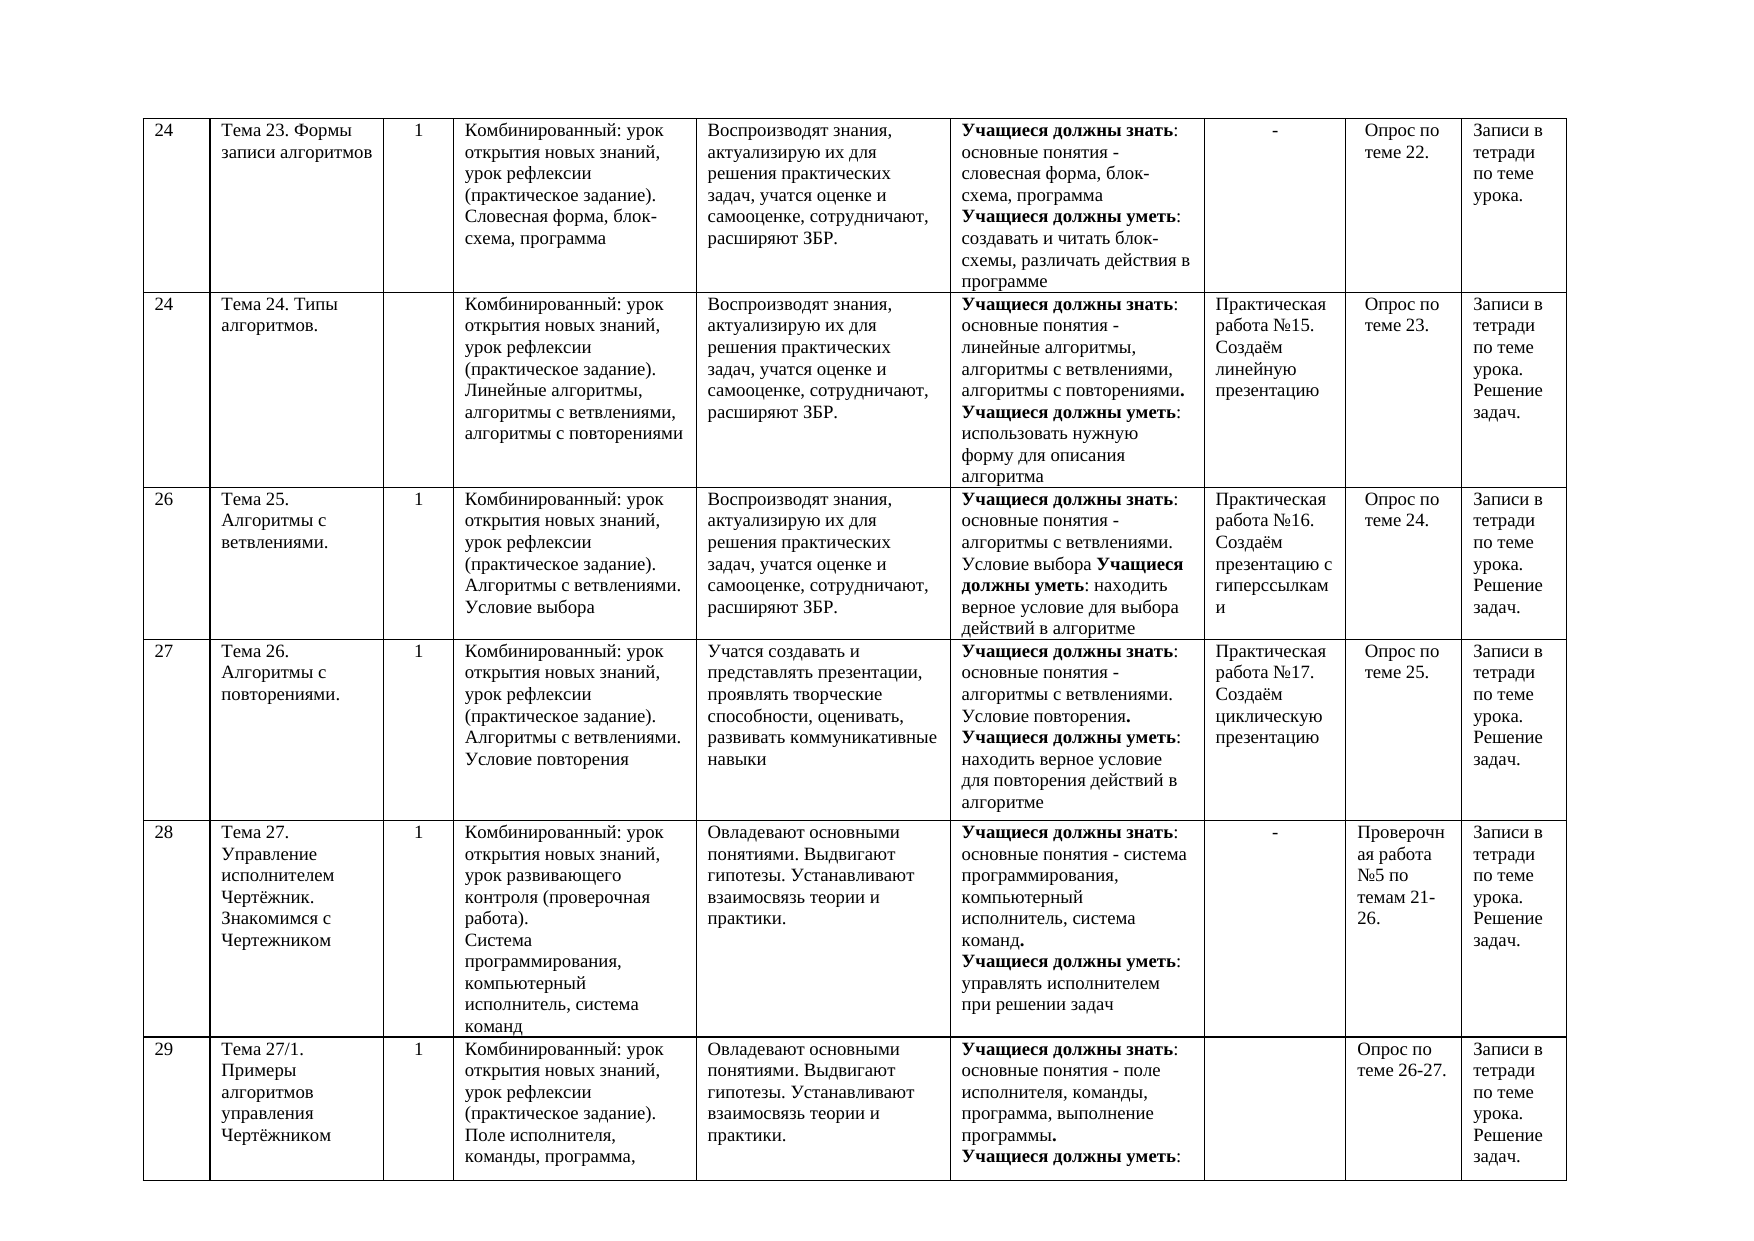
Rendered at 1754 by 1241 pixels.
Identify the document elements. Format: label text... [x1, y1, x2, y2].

table_cell Тема 26. Алгоритмы с повторениями. [211, 640, 383, 820]
table_cell - [1205, 821, 1345, 1036]
table_cell Воспроизводят знания, актуализирую их для решения практических задач, учатся оценке и самооценке, сотрудничают, расширяют ЗБР. [697, 119, 950, 292]
table_cell Практическая работа №15. Создаём линейную презентацию [1205, 293, 1345, 487]
table_cell Тема 27. Управление исполнителем Чертёжник. Знакомимся с Чертежником [211, 821, 383, 1036]
table_cell Тема 24. Типы алгоритмов. [211, 293, 383, 487]
table_cell Учащиеся должны знать: основные понятия - линейные алгоритмы, алгоритмы с ветвлениями, алгоритмы с повторениями. Учащиеся должны уметь: использовать нужную форму для описания алгоритма [951, 293, 1204, 487]
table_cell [1462, 1038, 1566, 1180]
table_cell Комбинированный: урок открытия новых знаний, урок рефлексии (практическое задание). Словесная форма, блок-схема, программа [454, 119, 696, 292]
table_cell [454, 1038, 696, 1180]
table_cell [384, 293, 453, 487]
table_cell Комбинированный: урок открытия новых знаний, урок рефлексии (практическое задание). Алгоритмы с ветвлениями. Условие выбора [454, 488, 696, 639]
table_cell Тема 25. Алгоритмы с ветвлениями. [211, 488, 383, 639]
table_cell Опрос по теме 25. [1346, 640, 1461, 820]
table_cell Опрос по теме 22. [1346, 119, 1461, 292]
table_cell 1 [384, 119, 453, 292]
table_cell Учащиеся должны знать: основные понятия - алгоритмы с ветвлениями. Условие выбора Учащиеся должны уметь: находить верное условие для выбора действий в алгоритме [951, 488, 1204, 639]
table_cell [697, 1038, 950, 1180]
table_cell 1 [384, 640, 453, 820]
table_cell Записи в тетради по теме урока. Решение задач. [1462, 293, 1566, 487]
table_cell Записи в тетради по теме урока. Решение задач. [1462, 640, 1566, 820]
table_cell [951, 1038, 1204, 1180]
table_cell Комбинированный: урок открытия новых знаний, урок рефлексии (практическое задание). Алгоритмы с ветвлениями. Условие повторения [454, 640, 696, 820]
table_cell Овладевают основными понятиями. Выдвигают гипотезы. Устанавливают взаимосвязь теории и практики. [697, 821, 950, 1036]
table_cell Проверочная работа №5 по темам 21-26. [1346, 821, 1461, 1036]
table_cell Воспроизводят знания, актуализирую их для решения практических задач, учатся оценке и самооценке, сотрудничают, расширяют ЗБР. [697, 293, 950, 487]
table_cell Записи в тетради по теме урока. [1462, 119, 1566, 292]
table_cell [1205, 1038, 1345, 1180]
table_cell Практическая работа №17. Создаём циклическую презентацию [1205, 640, 1345, 820]
table_cell Практическая работа №16. Создаём презентацию с гиперссылками [1205, 488, 1345, 639]
table_cell Учащиеся должны знать: основные понятия - система программирования, компьютерный исполнитель, система команд. Учащиеся должны уметь: управлять исполнителем при решении задач [951, 821, 1204, 1036]
table_cell Воспроизводят знания, актуализирую их для решения практических задач, учатся оценке и самооценке, сотрудничают, расширяют ЗБР. [697, 488, 950, 639]
table_cell Записи в тетради по теме урока. Решение задач. [1462, 488, 1566, 639]
table_cell 29 [144, 1038, 209, 1180]
table_cell Учащиеся должны знать: основные понятия - словесная форма, блок-схема, программа Учащиеся должны уметь: создавать и читать блок-схемы, различать действия в программе [951, 119, 1204, 292]
table_cell 27 [144, 640, 209, 820]
table_cell 28 [144, 821, 209, 1036]
table_cell - [1205, 119, 1345, 292]
table_cell 1 [384, 1038, 453, 1180]
table_cell 1 [384, 488, 453, 639]
table_cell Учатся создавать и представлять презентации, проявлять творческие способности, оценивать, развивать коммуникативные навыки [697, 640, 950, 820]
table_cell Тема 23. Формы записи алгоритмов [211, 119, 383, 292]
table_cell 1 [384, 821, 453, 1036]
table_cell Опрос по теме 23. [1346, 293, 1461, 487]
table_cell Учащиеся должны знать: основные понятия - алгоритмы с ветвлениями. Условие повторения. Учащиеся должны уметь: находить верное условие для повторения действий в алгоритме [951, 640, 1204, 820]
table_cell Записи в тетради по теме урока. Решение задач. [1462, 821, 1566, 1036]
table_cell 26 [144, 488, 209, 639]
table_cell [211, 1038, 383, 1180]
table_cell Комбинированный: урок открытия новых знаний, урок рефлексии (практическое задание). Линейные алгоритмы, алгоритмы с ветвлениями, алгоритмы с повторениями [454, 293, 696, 487]
table_cell Комбинированный: урок открытия новых знаний, урок развивающего контроля (проверочная работа). Система программирования, компьютерный исполнитель, система команд [454, 821, 696, 1036]
table_cell Опрос по теме 24. [1346, 488, 1461, 639]
table_cell 24 [144, 293, 209, 487]
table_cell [1346, 1038, 1461, 1180]
table_cell 24 [144, 119, 209, 292]
